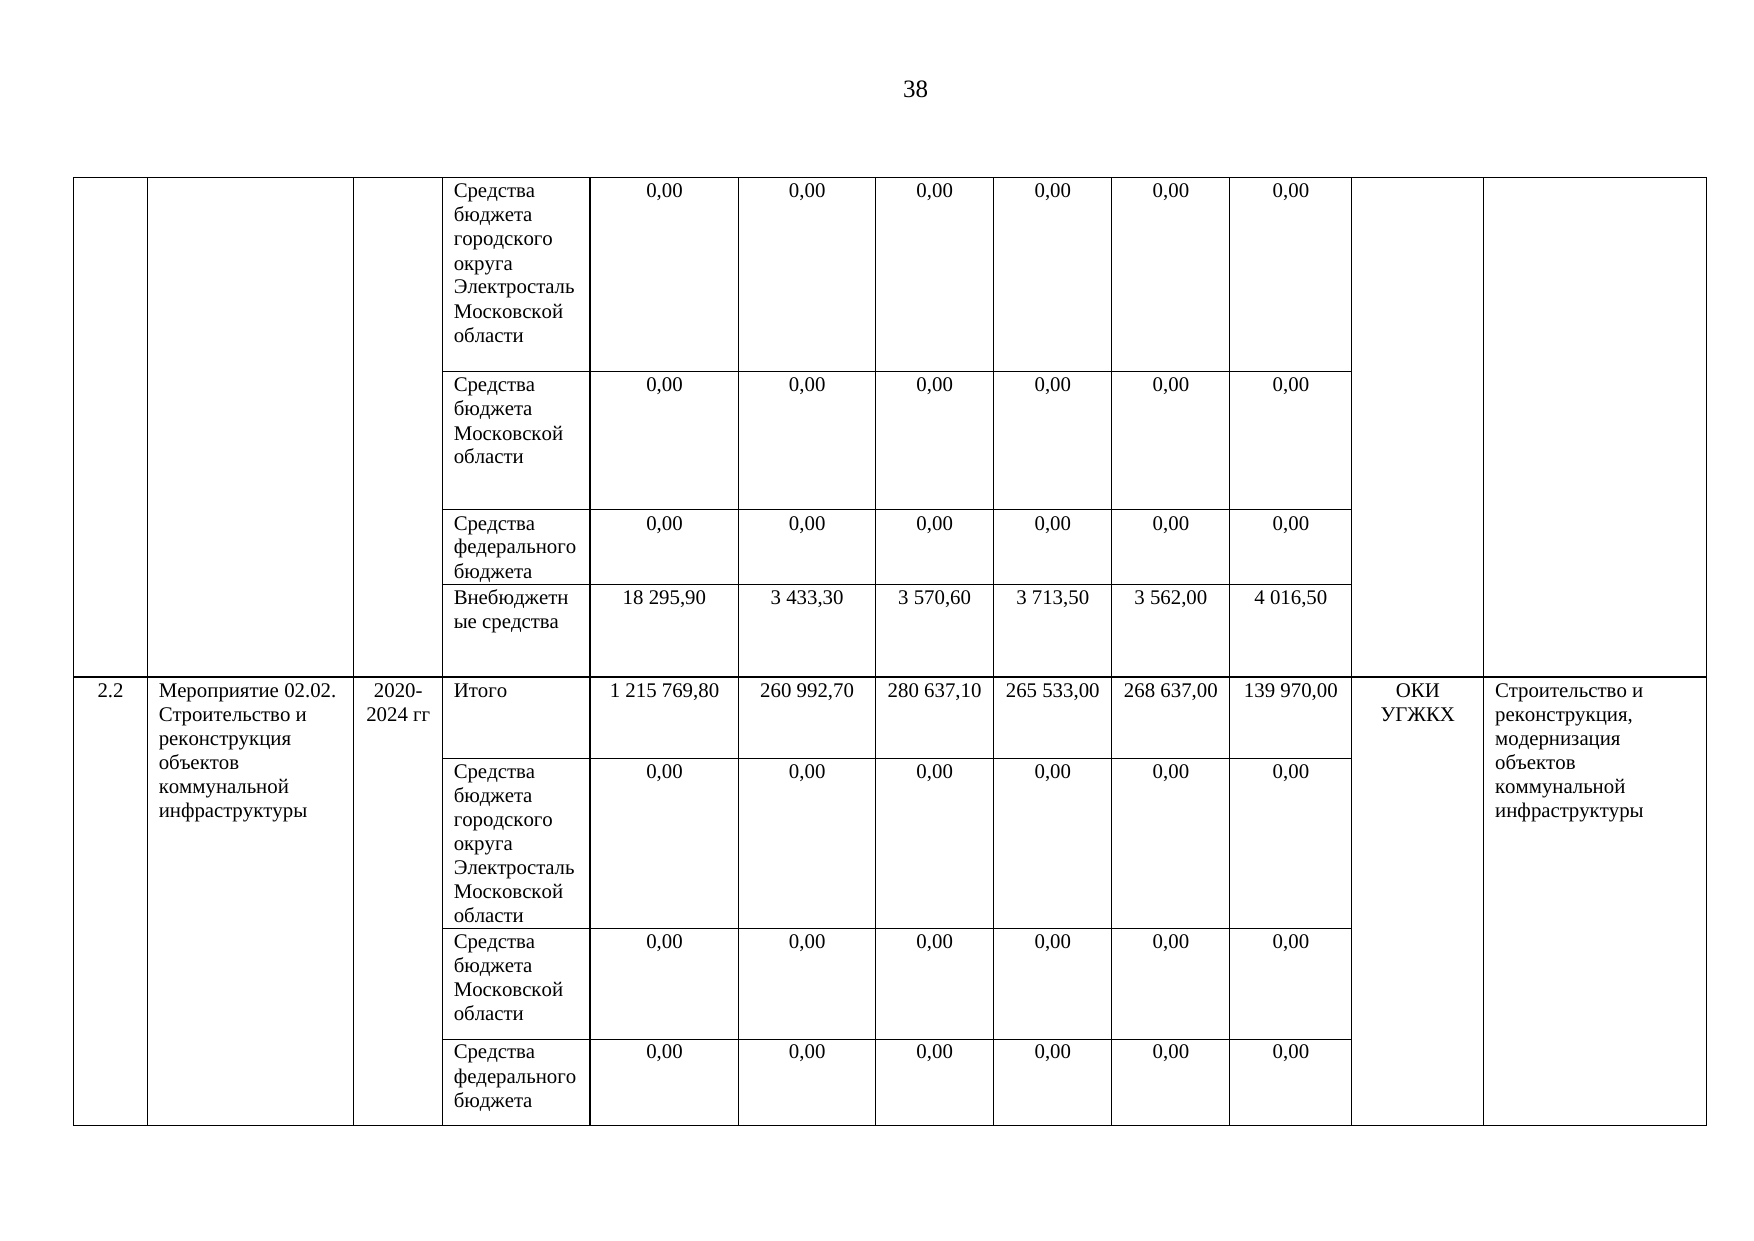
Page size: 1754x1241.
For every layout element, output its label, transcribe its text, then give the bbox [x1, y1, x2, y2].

table_cell 0,00 [591, 759, 738, 928]
table_cell 0,00 [1112, 1040, 1229, 1124]
table_cell 139 970,00 [1230, 678, 1351, 757]
table_cell 268 637,00 [1112, 678, 1229, 757]
table_cell Средства бюджета Московской области [443, 929, 589, 1038]
table_cell 0,00 [1230, 372, 1351, 509]
table_cell Средства федерального бюджета [443, 1040, 589, 1124]
table_cell 0,00 [1230, 929, 1351, 1038]
table_cell 260 992,70 [739, 678, 875, 757]
table_cell 0,00 [1230, 759, 1351, 928]
table_cell 265 533,00 [994, 678, 1111, 757]
table_cell 0,00 [1112, 929, 1229, 1038]
table_cell 0,00 [591, 510, 738, 584]
table_cell 0,00 [1112, 178, 1229, 371]
table_cell 0,00 [739, 929, 875, 1038]
table_cell 0,00 [1230, 178, 1351, 371]
table_cell 0,00 [994, 510, 1111, 584]
table_cell 0,00 [876, 372, 993, 509]
table_cell 0,00 [739, 178, 875, 371]
table_cell Внебюджетные средства [443, 585, 589, 676]
table_cell 0,00 [1112, 372, 1229, 509]
table_cell 0,00 [876, 1040, 993, 1124]
table_cell 0,00 [739, 1040, 875, 1124]
table_cell 0,00 [591, 1040, 738, 1124]
table_cell 0,00 [1112, 759, 1229, 928]
table_cell Средства бюджета Московской области [443, 372, 589, 509]
table_cell 0,00 [739, 510, 875, 584]
table_cell Мероприятие 02.02. Строительство и реконструкция объектов коммунальной инфраструктуры [148, 678, 353, 1124]
table_cell 280 637,10 [876, 678, 993, 757]
table_cell 2.2 [74, 678, 147, 1124]
table_cell 0,00 [876, 178, 993, 371]
table_cell 0,00 [739, 372, 875, 509]
table_cell 0,00 [994, 759, 1111, 928]
table_cell Строительство и реконструкция, модернизация объектов коммунальной инфраструктуры [1484, 678, 1706, 1124]
table_cell Средства бюджета городского округа Электросталь Московской области [443, 178, 589, 371]
table_cell ОКИ УГЖКХ [1352, 678, 1483, 1124]
table_cell 3 562,00 [1112, 585, 1229, 676]
table_cell 0,00 [994, 1040, 1111, 1124]
table_cell Итого [443, 678, 589, 757]
table_cell Средства федерального бюджета [443, 510, 589, 584]
table_cell 0,00 [876, 929, 993, 1038]
table_cell 0,00 [591, 372, 738, 509]
table_cell 2020-2024 гг [354, 678, 442, 1124]
table_cell 3 570,60 [876, 585, 993, 676]
table_cell 3 713,50 [994, 585, 1111, 676]
table_cell 0,00 [876, 759, 993, 928]
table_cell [443, 759, 589, 928]
table_cell 1 215 769,80 [591, 678, 738, 757]
table_cell 0,00 [591, 929, 738, 1038]
table_cell 0,00 [994, 929, 1111, 1038]
table_cell 0,00 [591, 178, 738, 371]
table_cell 0,00 [994, 178, 1111, 371]
table_cell 0,00 [1230, 1040, 1351, 1124]
table_cell 4 016,50 [1230, 585, 1351, 676]
table_cell 18 295,90 [591, 585, 738, 676]
table_cell 0,00 [1112, 510, 1229, 584]
table_cell 0,00 [994, 372, 1111, 509]
table_cell 0,00 [739, 759, 875, 928]
table_cell 0,00 [1230, 510, 1351, 584]
table_cell 0,00 [876, 510, 993, 584]
table_cell 3 433,30 [739, 585, 875, 676]
